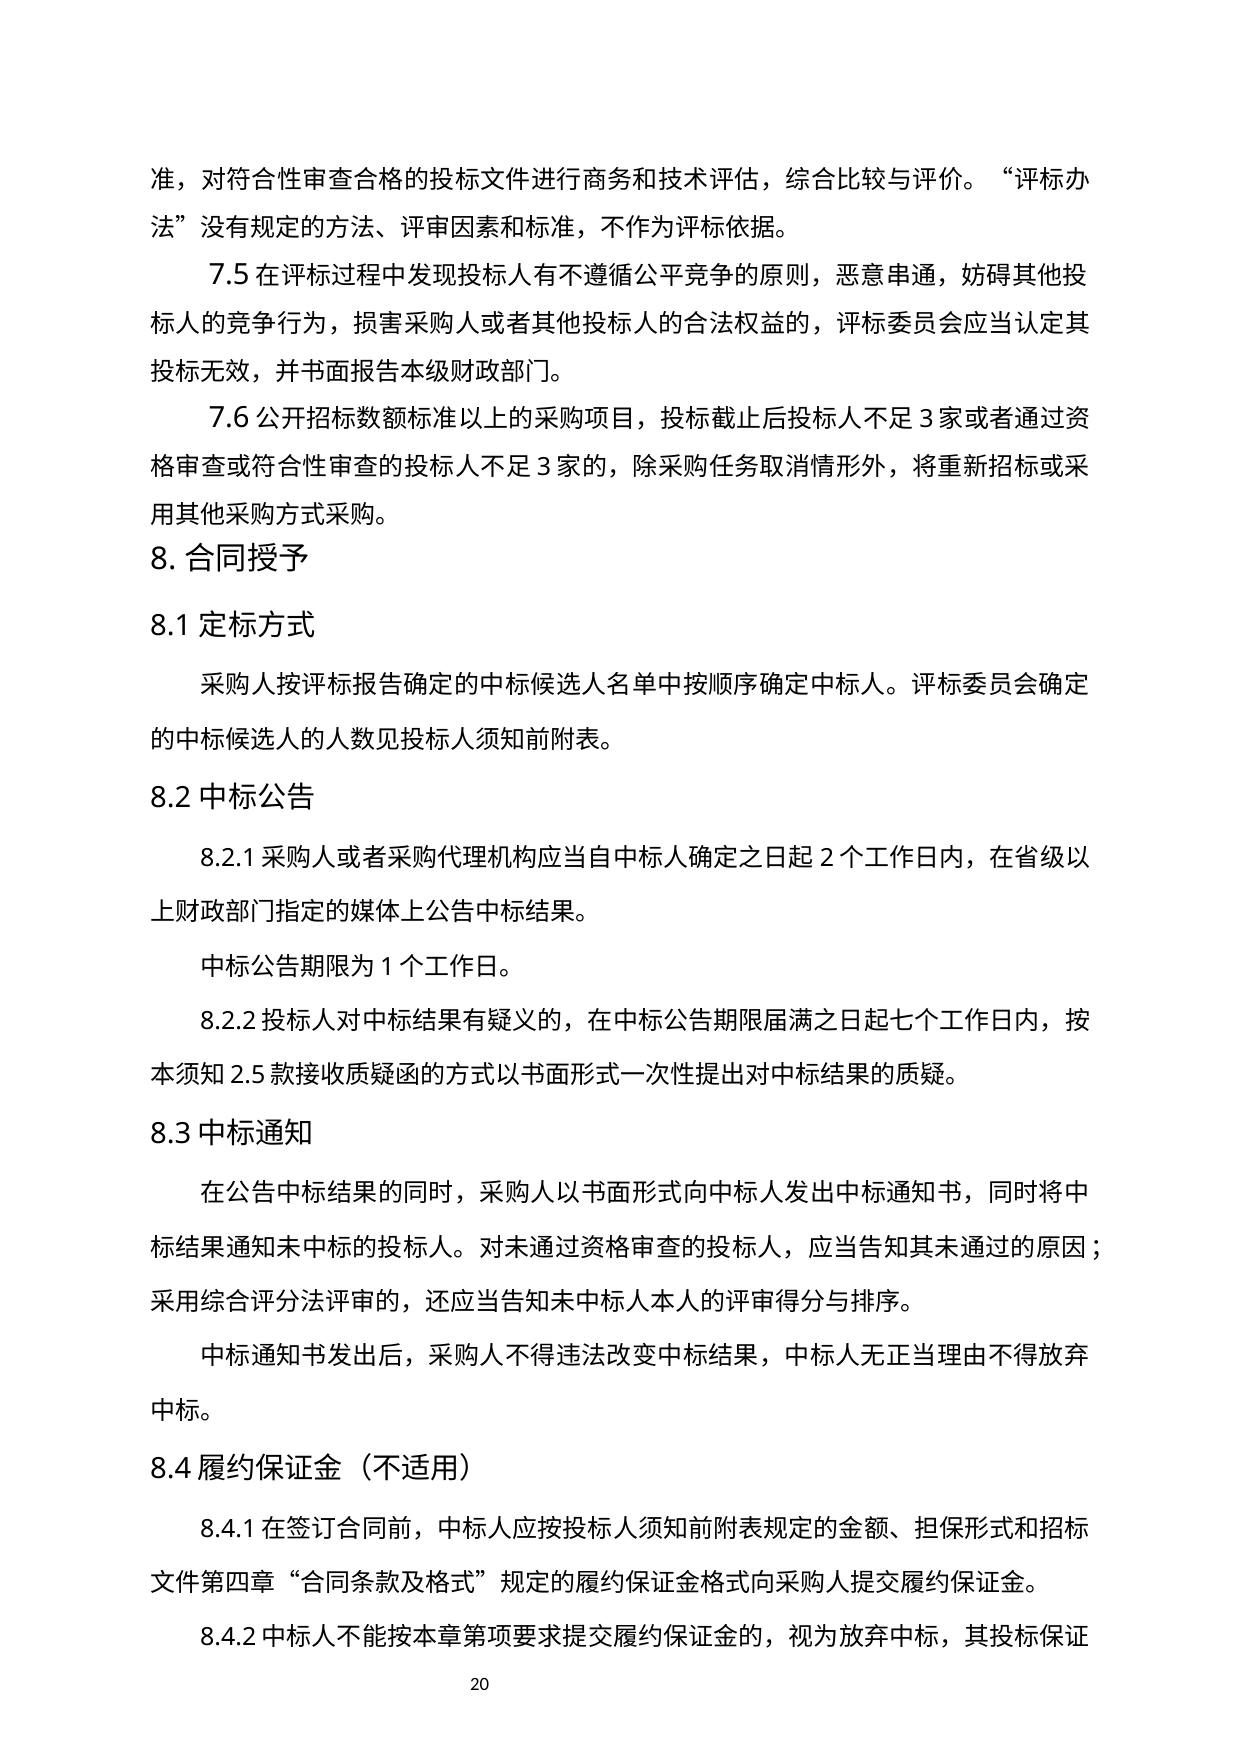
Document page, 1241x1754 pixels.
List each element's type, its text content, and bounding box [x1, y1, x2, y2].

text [150, 1617, 1090, 1653]
text 在公告中标结果的同时，采购人以书面形式向中标人发出中标通知书，同时将中标结果通知未中标的投标人。对未通过资格审查的投标人，应当告知其未通过的原因；采用综合评分法评审的，还应当告知未中标人本人的评审得分与排序。 [150, 1173, 1090, 1318]
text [150, 150, 1090, 246]
text 8.3中标通知 [150, 1109, 1090, 1152]
text 8.2 中标公告 [150, 774, 1090, 816]
text 8.4.1在签订合同前，中标人应按投标人须知前附表规定的金额、担保形式和招标文件第四章“合同条款及格式”规定的履约保证金格式向采购人提交履约保证金。 [150, 1508, 1090, 1599]
text 8.1 定标方式 [150, 601, 1090, 644]
text 8.2.2投标人对中标结果有疑义的，在中标公告期限届满之日起七个工作日内，按本须知2.5款接收质疑函的方式以书面形式一次性提出对中标结果的质疑。 [150, 1000, 1090, 1091]
text 7.6公开招标数额标准以上的采购项目，投标截止后投标人不足3家或者通过资格审查或符合性审查的投标人不足3家的，除采购任务取消情形外，将重新招标或采用其他采购方式采购。 [150, 389, 1090, 533]
text 采购人按评标报告确定的中标候选人名单中按顺序确定中标人。评标委员会确定的中标候选人的人数见投标人须知前附表。 [150, 665, 1090, 756]
text 中标公告期限为1个工作日。 [150, 946, 1090, 982]
text 7.5在评标过程中发现投标人有不遵循公平竞争的原则，恶意串通，妨碍其他投标人的竞争行为，损害采购人或者其他投标人的合法权益的，评标委员会应当认定其投标无效，并书面报告本级财政部门。 [150, 246, 1090, 389]
text 8.2.1采购人或者采购代理机构应当自中标人确定之日起2个工作日内，在省级以上财政部门指定的媒体上公告中标结果。 [150, 837, 1090, 928]
text 8.4履约保证金（不适用） [150, 1444, 1090, 1487]
text 8. 合同授予 [150, 533, 1090, 579]
text 中标通知书发出后，采购人不得违法改变中标结果，中标人无正当理由不得放弃中标。 [150, 1336, 1090, 1426]
